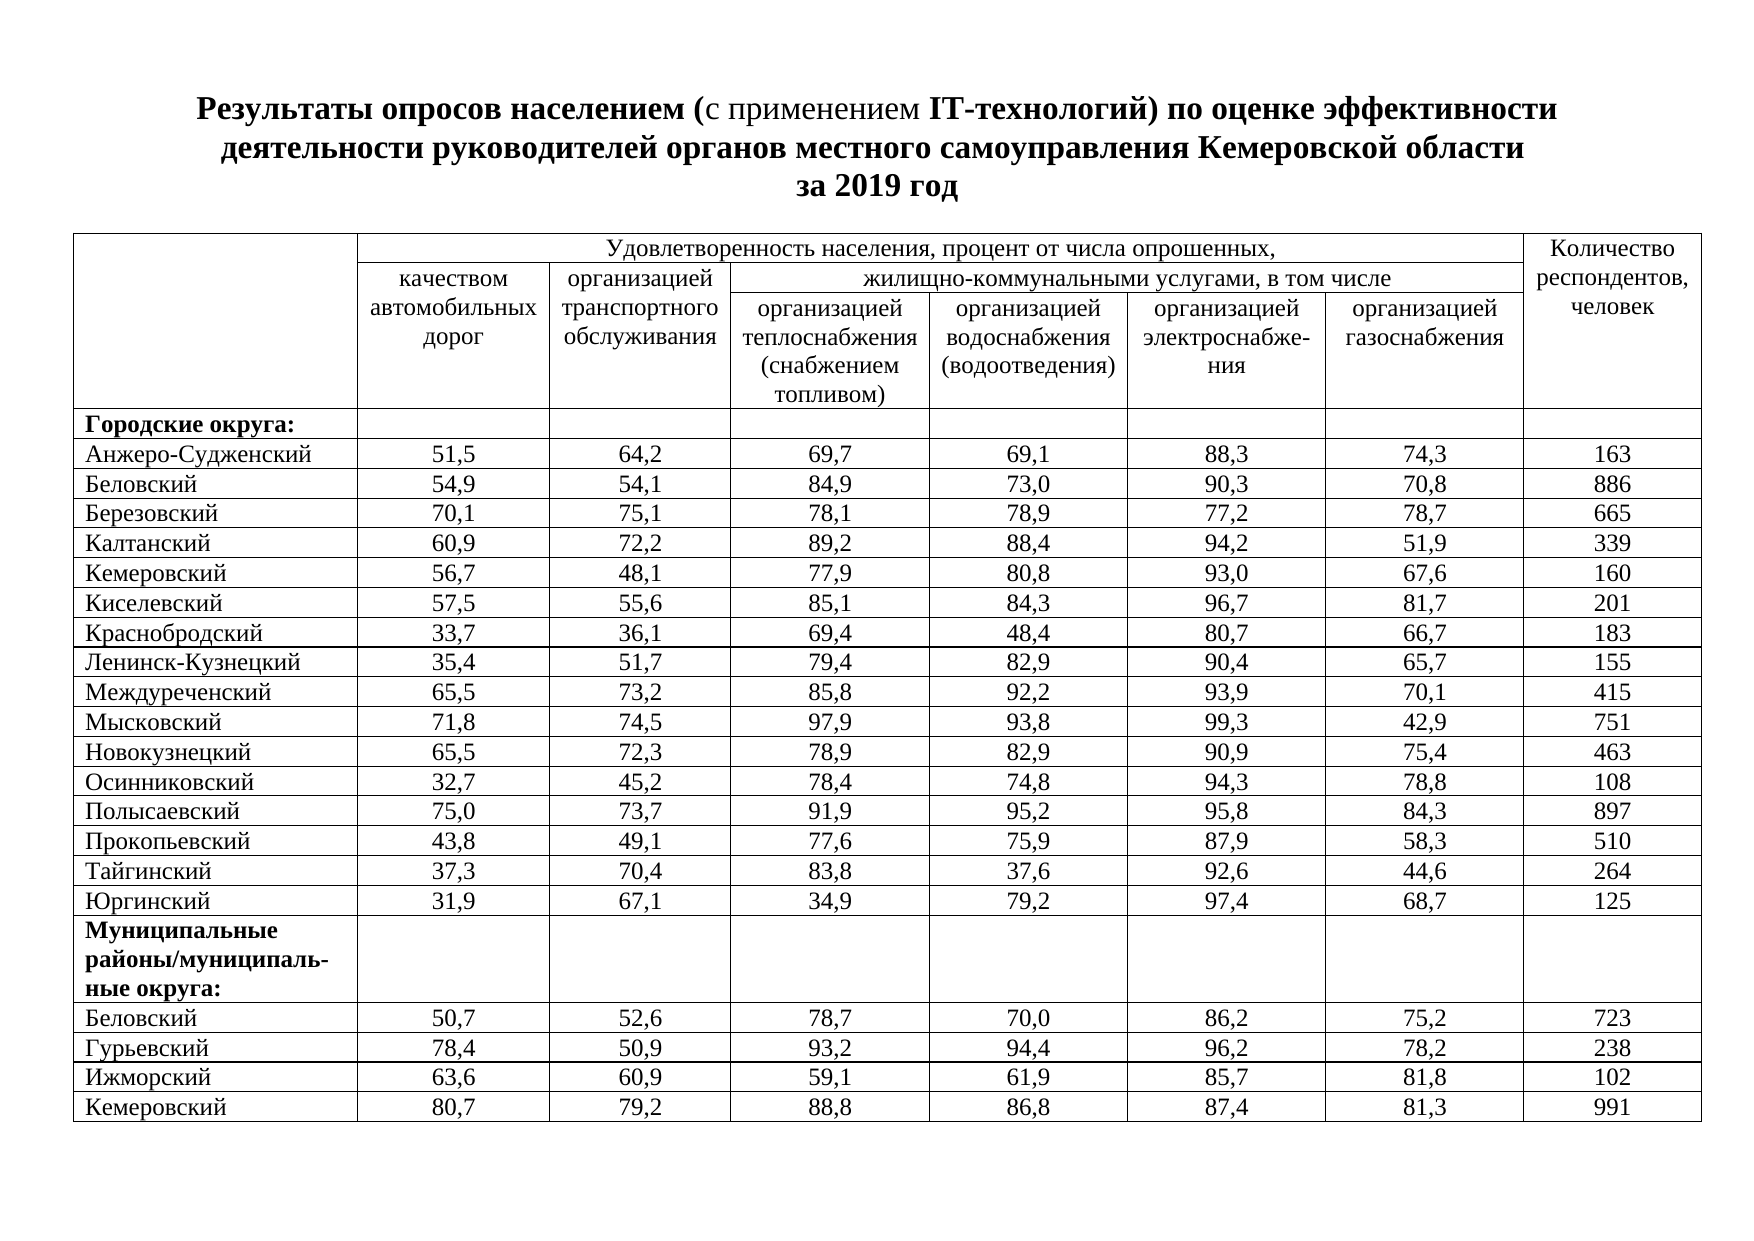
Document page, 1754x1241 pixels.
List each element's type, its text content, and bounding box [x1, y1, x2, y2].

table_cell 45,2 [550, 767, 730, 795]
table_cell 33,7 [358, 618, 549, 646]
table_cell 59,1 [731, 1063, 929, 1091]
table_cell организацией электроснабже-ния [1128, 293, 1325, 408]
table_cell 43,8 [358, 826, 549, 855]
table_cell 78,9 [731, 737, 929, 766]
table_cell 91,9 [731, 796, 929, 825]
table_cell [358, 409, 549, 438]
table_cell 48,4 [930, 618, 1127, 646]
table_cell 94,2 [1128, 528, 1325, 557]
table_cell 90,3 [1128, 469, 1325, 497]
table_cell 897 [1524, 796, 1701, 825]
table_cell 55,6 [550, 588, 730, 617]
table_header [74, 234, 357, 408]
table_cell Ижморский [74, 1063, 357, 1091]
table_cell [1326, 409, 1523, 438]
table_cell 70,8 [1326, 469, 1523, 497]
table_cell 78,7 [731, 1003, 929, 1032]
table_cell Кемеровский [74, 558, 357, 587]
table_cell 74,5 [550, 707, 730, 736]
table_cell 78,8 [1326, 767, 1523, 795]
table_cell 73,0 [930, 469, 1127, 497]
table_cell [731, 409, 929, 438]
table_cell 85,8 [731, 677, 929, 706]
table_cell [358, 916, 549, 1002]
table_cell 37,6 [930, 856, 1127, 885]
table_cell 84,9 [731, 469, 929, 497]
table_cell 65,7 [1326, 648, 1523, 676]
table_cell 78,1 [731, 499, 929, 527]
table_cell Беловский [74, 469, 357, 497]
table_cell 84,3 [1326, 796, 1523, 825]
table_cell 90,9 [1128, 737, 1325, 766]
table_cell 75,4 [1326, 737, 1523, 766]
table_cell 77,9 [731, 558, 929, 587]
table_cell [1326, 916, 1523, 1002]
table_cell 35,4 [358, 648, 549, 676]
table_cell 95,8 [1128, 796, 1325, 825]
table_cell 415 [1524, 677, 1701, 706]
table_cell 80,7 [1128, 618, 1325, 646]
table_cell 65,5 [358, 677, 549, 706]
table_cell 48,1 [550, 558, 730, 587]
table_cell Новокузнецкий [74, 737, 357, 766]
table_cell 723 [1524, 1003, 1701, 1032]
table_cell 77,2 [1128, 499, 1325, 527]
table_cell организацией водоснабжения (водоотведения) [930, 293, 1127, 408]
table_cell [550, 409, 730, 438]
table_cell организацией теплоснабжения (снабжением топливом) [731, 293, 929, 408]
table_cell 49,1 [550, 826, 730, 855]
table_cell 34,9 [731, 886, 929, 914]
table_cell 83,8 [731, 856, 929, 885]
table_cell 75,0 [358, 796, 549, 825]
table_cell качеством автомобильных дорог [358, 263, 549, 408]
table_cell 665 [1524, 499, 1701, 527]
table_cell 78,2 [1326, 1033, 1523, 1061]
table_cell 60,9 [358, 528, 549, 557]
table_cell 58,3 [1326, 826, 1523, 855]
table_cell 54,9 [358, 469, 549, 497]
table_cell 97,4 [1128, 886, 1325, 914]
table_cell 79,2 [930, 886, 1127, 914]
table_cell 94,4 [930, 1033, 1127, 1061]
table_cell жилищно-коммунальными услугами, в том числе [731, 263, 1523, 292]
table_cell 75,9 [930, 826, 1127, 855]
table_cell Прокопьевский [74, 826, 357, 855]
table_cell [930, 409, 1127, 438]
table_cell 93,8 [930, 707, 1127, 736]
table_cell 69,4 [731, 618, 929, 646]
table_cell 80,8 [930, 558, 1127, 587]
table_cell 42,9 [1326, 707, 1523, 736]
table_cell Краснобродский [74, 618, 357, 646]
table_cell [550, 916, 730, 1002]
table_cell Гурьевский [74, 1033, 357, 1061]
table_cell 51,5 [358, 439, 549, 468]
table_cell Анжеро-Судженский [74, 439, 357, 468]
table_cell 50,7 [358, 1003, 549, 1032]
text Результаты опросов населением (с применением IТ-технологий) по оценке эффективности деятельности руководителей органов местного самоуправления Кемеровской области за 2019 год [103, 89, 1651, 204]
table_cell 82,9 [930, 737, 1127, 766]
table_cell Беловский [74, 1003, 357, 1032]
table_cell 67,6 [1326, 558, 1523, 587]
table_cell 92,2 [930, 677, 1127, 706]
table_cell 70,4 [550, 856, 730, 885]
table_cell Калтанский [74, 528, 357, 557]
table_cell 74,8 [930, 767, 1127, 795]
table_cell Киселевский [74, 588, 357, 617]
table_cell 88,8 [731, 1092, 929, 1121]
table_cell 78,7 [1326, 499, 1523, 527]
table_cell 81,8 [1326, 1063, 1523, 1091]
table_cell 95,2 [930, 796, 1127, 825]
table_cell 90,4 [1128, 648, 1325, 676]
table_cell 57,5 [358, 588, 549, 617]
table_cell 991 [1524, 1092, 1701, 1121]
table_cell 99,3 [1128, 707, 1325, 736]
table_cell 77,6 [731, 826, 929, 855]
table_cell 36,1 [550, 618, 730, 646]
table_cell Ленинск-Кузнецкий [74, 648, 357, 676]
table_cell 75,1 [550, 499, 730, 527]
table_cell 51,7 [550, 648, 730, 676]
table_cell 93,0 [1128, 558, 1325, 587]
table_cell 163 [1524, 439, 1701, 468]
table_cell 74,3 [1326, 439, 1523, 468]
table_cell 79,4 [731, 648, 929, 676]
table_cell 201 [1524, 588, 1701, 617]
table_cell Полысаевский [74, 796, 357, 825]
table_cell Березовский [74, 499, 357, 527]
table_cell 31,9 [358, 886, 549, 914]
table_header Удовлетворенность населения, процент от числа опрошенных, [358, 234, 1523, 262]
table_cell 84,3 [930, 588, 1127, 617]
table_cell 78,9 [930, 499, 1127, 527]
table_cell 68,7 [1326, 886, 1523, 914]
table_cell 78,4 [358, 1033, 549, 1061]
table_cell Междуреченский [74, 677, 357, 706]
table_cell 96,7 [1128, 588, 1325, 617]
table_cell 52,6 [550, 1003, 730, 1032]
table_cell 125 [1524, 886, 1701, 914]
table_cell 60,9 [550, 1063, 730, 1091]
table_cell 85,7 [1128, 1063, 1325, 1091]
table_cell 72,3 [550, 737, 730, 766]
table_cell 94,3 [1128, 767, 1325, 795]
table_cell 463 [1524, 737, 1701, 766]
table_cell Кемеровский [74, 1092, 357, 1121]
table_cell 81,3 [1326, 1092, 1523, 1121]
table_cell 238 [1524, 1033, 1701, 1061]
table_cell 155 [1524, 648, 1701, 676]
table_cell 86,2 [1128, 1003, 1325, 1032]
table_cell 87,4 [1128, 1092, 1325, 1121]
table_cell 79,2 [550, 1092, 730, 1121]
table_cell 69,7 [731, 439, 929, 468]
table_cell 81,7 [1326, 588, 1523, 617]
table_cell 70,0 [930, 1003, 1127, 1032]
table_cell 51,9 [1326, 528, 1523, 557]
table_cell организацией транспортного обслуживания [550, 263, 730, 408]
table_cell 63,6 [358, 1063, 549, 1091]
table_cell 50,9 [550, 1033, 730, 1061]
table_cell 65,5 [358, 737, 549, 766]
table_cell [731, 916, 929, 1002]
table_cell 73,2 [550, 677, 730, 706]
table_cell 70,1 [1326, 677, 1523, 706]
table_cell 96,2 [1128, 1033, 1325, 1061]
table_cell Осинниковский [74, 767, 357, 795]
table_cell 93,9 [1128, 677, 1325, 706]
table_cell [930, 916, 1127, 1002]
table_cell 72,2 [550, 528, 730, 557]
table_cell [1128, 409, 1325, 438]
table_cell 89,2 [731, 528, 929, 557]
table_cell 264 [1524, 856, 1701, 885]
table_cell 886 [1524, 469, 1701, 497]
table_cell Муниципальные районы/муниципаль-ные округа: [74, 916, 357, 1002]
table_cell 78,4 [731, 767, 929, 795]
table_cell 85,1 [731, 588, 929, 617]
table_cell 64,2 [550, 439, 730, 468]
table_cell 80,7 [358, 1092, 549, 1121]
table_cell 510 [1524, 826, 1701, 855]
table_cell 70,1 [358, 499, 549, 527]
table_cell 32,7 [358, 767, 549, 795]
table_cell 339 [1524, 528, 1701, 557]
table_cell 44,6 [1326, 856, 1523, 885]
table_cell 69,1 [930, 439, 1127, 468]
table_cell [1524, 916, 1701, 1002]
table_cell 73,7 [550, 796, 730, 825]
table_cell 93,2 [731, 1033, 929, 1061]
table_cell 86,8 [930, 1092, 1127, 1121]
table_header Количество респондентов, человек [1524, 234, 1701, 408]
table_cell Юргинский [74, 886, 357, 914]
table_cell 88,3 [1128, 439, 1325, 468]
table_cell 751 [1524, 707, 1701, 736]
table_cell [1524, 409, 1701, 438]
table_cell 61,9 [930, 1063, 1127, 1091]
table_cell 67,1 [550, 886, 730, 914]
table_cell 97,9 [731, 707, 929, 736]
table_cell Мысковский [74, 707, 357, 736]
table_cell 108 [1524, 767, 1701, 795]
table_cell 88,4 [930, 528, 1127, 557]
table_cell 54,1 [550, 469, 730, 497]
table_cell 82,9 [930, 648, 1127, 676]
table_cell 183 [1524, 618, 1701, 646]
table_cell 102 [1524, 1063, 1701, 1091]
table_cell 66,7 [1326, 618, 1523, 646]
table_cell 92,6 [1128, 856, 1325, 885]
table_cell [1128, 916, 1325, 1002]
table_cell 87,9 [1128, 826, 1325, 855]
table_cell 71,8 [358, 707, 549, 736]
table_cell 37,3 [358, 856, 549, 885]
table_cell организацией газоснабжения [1326, 293, 1523, 408]
table_cell 160 [1524, 558, 1701, 587]
table_cell Городские округа: [74, 409, 357, 438]
table_cell 56,7 [358, 558, 549, 587]
table_cell 75,2 [1326, 1003, 1523, 1032]
table_cell Тайгинский [74, 856, 357, 885]
